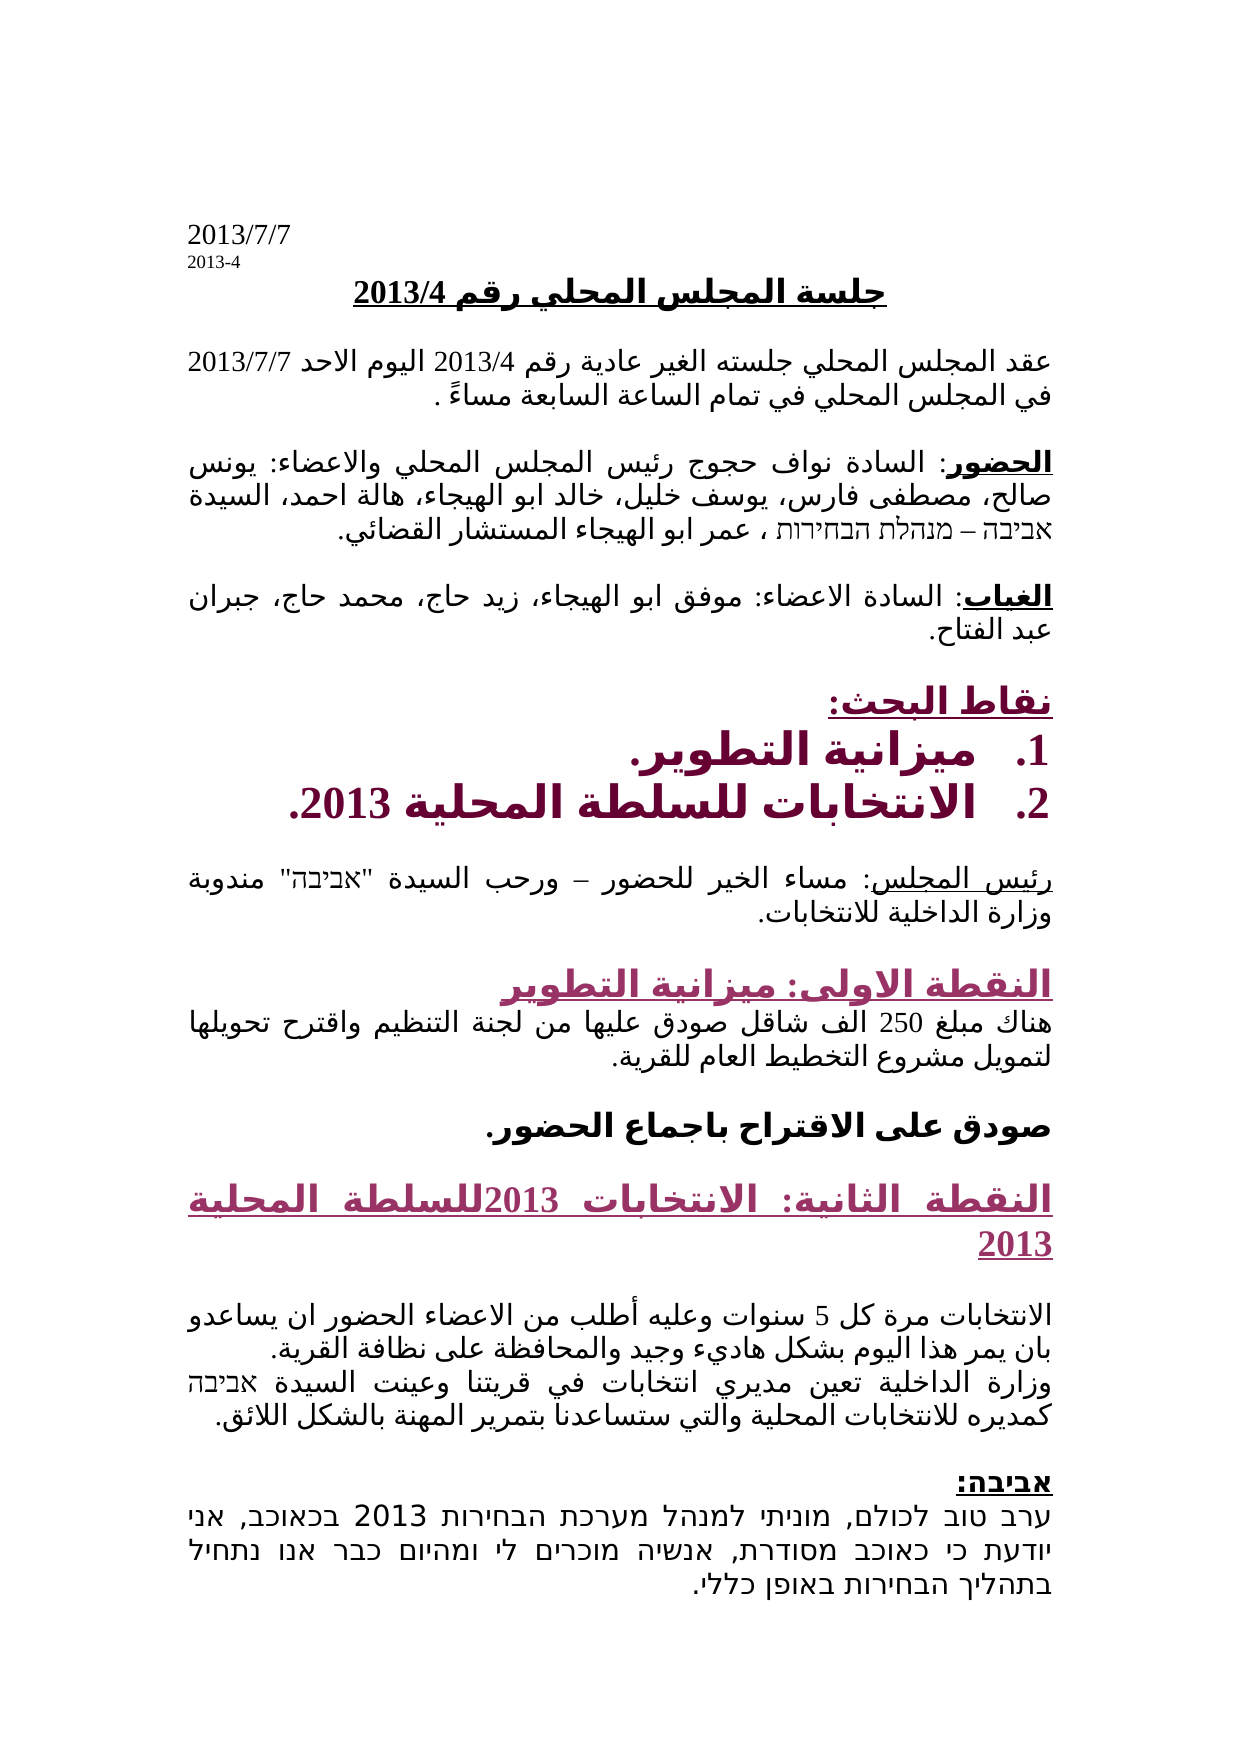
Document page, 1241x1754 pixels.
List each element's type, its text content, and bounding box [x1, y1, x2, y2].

text هناك مبلغ 250 الف شاقل صودق عليها من لجنة التنظيم واقترح تحويلها لتمويل مشروع التخطيط العام للقرية. [187, 1005, 1053, 1072]
text نقاط البحث: [187, 679, 1053, 723]
text الحضور: السادة نواف حجوج رئيس المجلس المحلي والاعضاء: يونس صالح، مصطفى فارس، يوسف خليل، خالد ابو الهيجاء، هالة احمد، السيدة אביבה – מנהלת הבחירות ، عمر ابو الهيجاء المستشار القضائي. [187, 445, 1053, 545]
text صودق على الاقتراح باجماع الحضور. [187, 1106, 1053, 1144]
text رئيس المجلس: مساء الخير للحضور – ورحب السيدة "אביבה" مندوبة وزارة الداخلية للانتخابات. [187, 862, 1053, 929]
text النقطة الاولى: ميزانية التطوير [187, 962, 1053, 1005]
text النقطة الثانية: الانتخابات 2013للسلطة المحلية 2013 [187, 1178, 1053, 1215]
list الانتخابات للسلطة المحلية 2013. [187, 775, 1015, 828]
text 2013-4 [187, 251, 1053, 272]
text جلسة المجلس المحلي رقم 2013/4 [187, 272, 1053, 311]
text אביבה: [187, 1465, 1053, 1499]
text 2013/7/7 [187, 217, 1053, 251]
text الغياب: السادة الاعضاء: موفق ابو الهيجاء، زيد حاج، محمد حاج، جبران عبد الفتاح. [187, 579, 1053, 646]
text الانتخابات مرة كل 5 سنوات وعليه أطلب من الاعضاء الحضور ان يساعدو بان يمر هذا اليوم بشكل هاديء وجيد والمحافظة على نظافة القرية. [187, 1298, 1053, 1365]
text عقد المجلس المحلي جلسته الغير عادية رقم 2013/4 اليوم الاحد 2013/7/7 في المجلس المحلي في تمام الساعة السابعة مساءً . [187, 344, 1053, 411]
text وزارة الداخلية تعين مديري انتخابات في قريتنا وعينت السيدة אביבה كمديره للانتخابات المحلية والتي ستساعدنا بتمرير المهنة بالشكل اللائق. [187, 1365, 1053, 1432]
text ערב טוב לכולם, מוניתי למנהל מערכת הבחירות 2013 בכאוכב, אני יודעת כי כאוכב מסודרת, אנשיה מוכרים לי ומהיום כבר אנו נתחיל בתהליך הבחירות באופן כללי. [187, 1499, 1053, 1601]
list ميزانية التطوير. [187, 723, 1015, 775]
text النقطة الثانية: الانتخابات 2013للسلطة المحلية 2013 [187, 1216, 1053, 1264]
